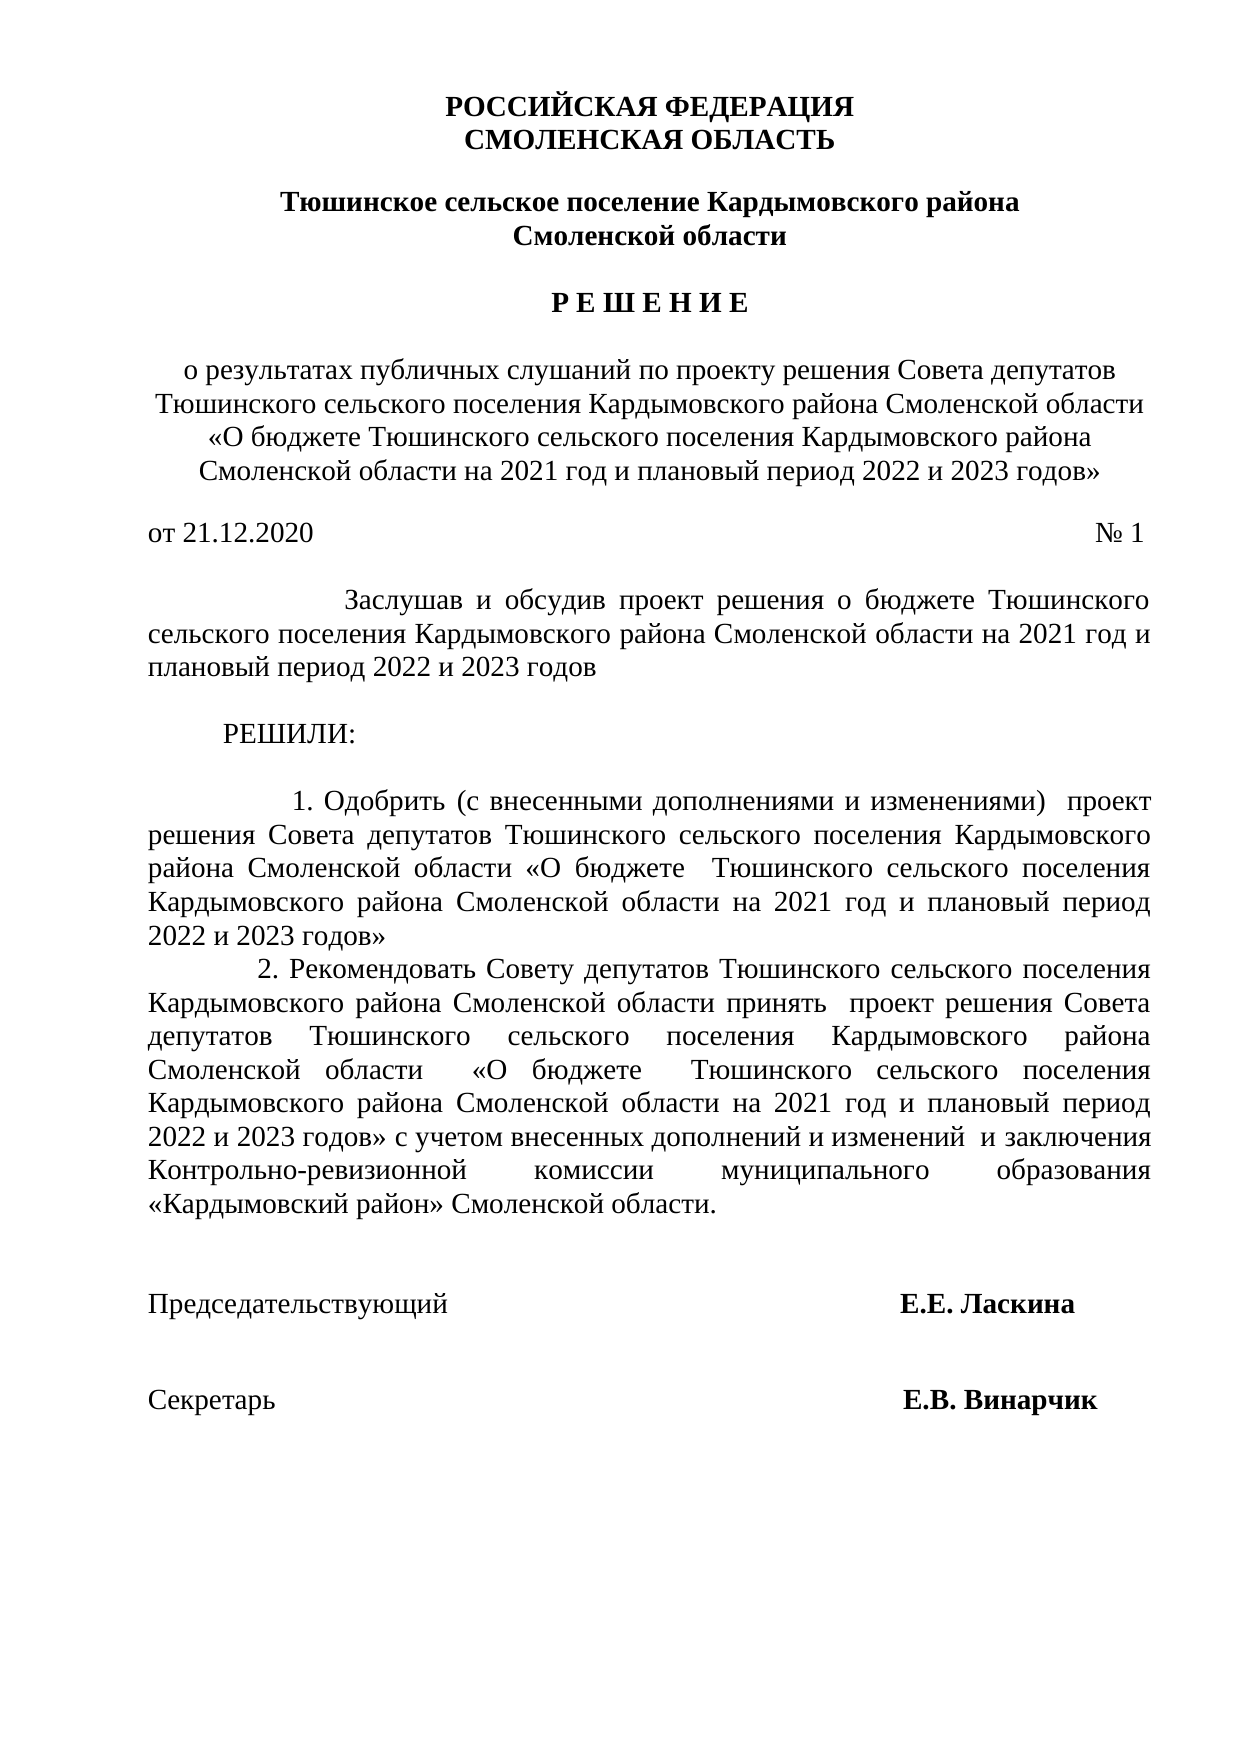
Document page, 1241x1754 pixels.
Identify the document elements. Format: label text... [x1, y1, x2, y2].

text Смоленской области [148, 218, 1152, 252]
text РОССИЙСКАЯ ФЕДЕРАЦИЯ [148, 89, 1152, 122]
text 1. Одобрить (с внесенными дополнениями и изменениями) проект решения Совета депутатов Тюшинского сельского поселения Кардымовского района Смоленской области «О бюджете Тюшинского сельского поселения Кардымовского района Смоленской области на 2021 год и плановый период 2022 и 2023 годов» [148, 783, 1152, 951]
text Р Е Ш Е Н И Е [148, 285, 1152, 319]
text о результатах публичных слушаний по проекту решения Совета депутатов Тюшинского сельского поселения Кардымовского района Смоленской области «О бюджете Тюшинского сельского поселения Кардымовского района Смоленской области на 2021 год и плановый период 2022 и 2023 годов» [148, 352, 1152, 486]
text Тюшинское сельское поселение Кардымовского района [148, 184, 1152, 218]
text Председательствующий Е.Е. Ласкина [148, 1287, 1152, 1320]
text РЕШИЛИ: [148, 716, 1152, 750]
text Заслушав и обсудив проект решения о бюджете Тюшинского сельского поселения Кардымовского района Смоленской области на 2021 год и плановый период 2022 и 2023 годов [148, 582, 1152, 683]
text 2. Рекомендовать Совету депутатов Тюшинского сельского поселения Кардымовского района Смоленской области принять проект решения Совета депутатов Тюшинского сельского поселения Кардымовского района Смоленской области «О бюджете Тюшинского сельского поселения Кардымовского района Смоленской области на 2021 год и плановый период 2022 и 2023 годов» с учетом внесенных дополнений и изменений и заключения Контрольно-ревизионной комиссии муниципального образования «Кардымовский район» Смоленской области. [148, 951, 1152, 1219]
text СМОЛЕНСКАЯ ОБЛАСТЬ [148, 122, 1152, 156]
text от 21.12.2020 № 1 [148, 515, 1152, 549]
text Секретарь Е.В. Винарчик [148, 1382, 1152, 1416]
